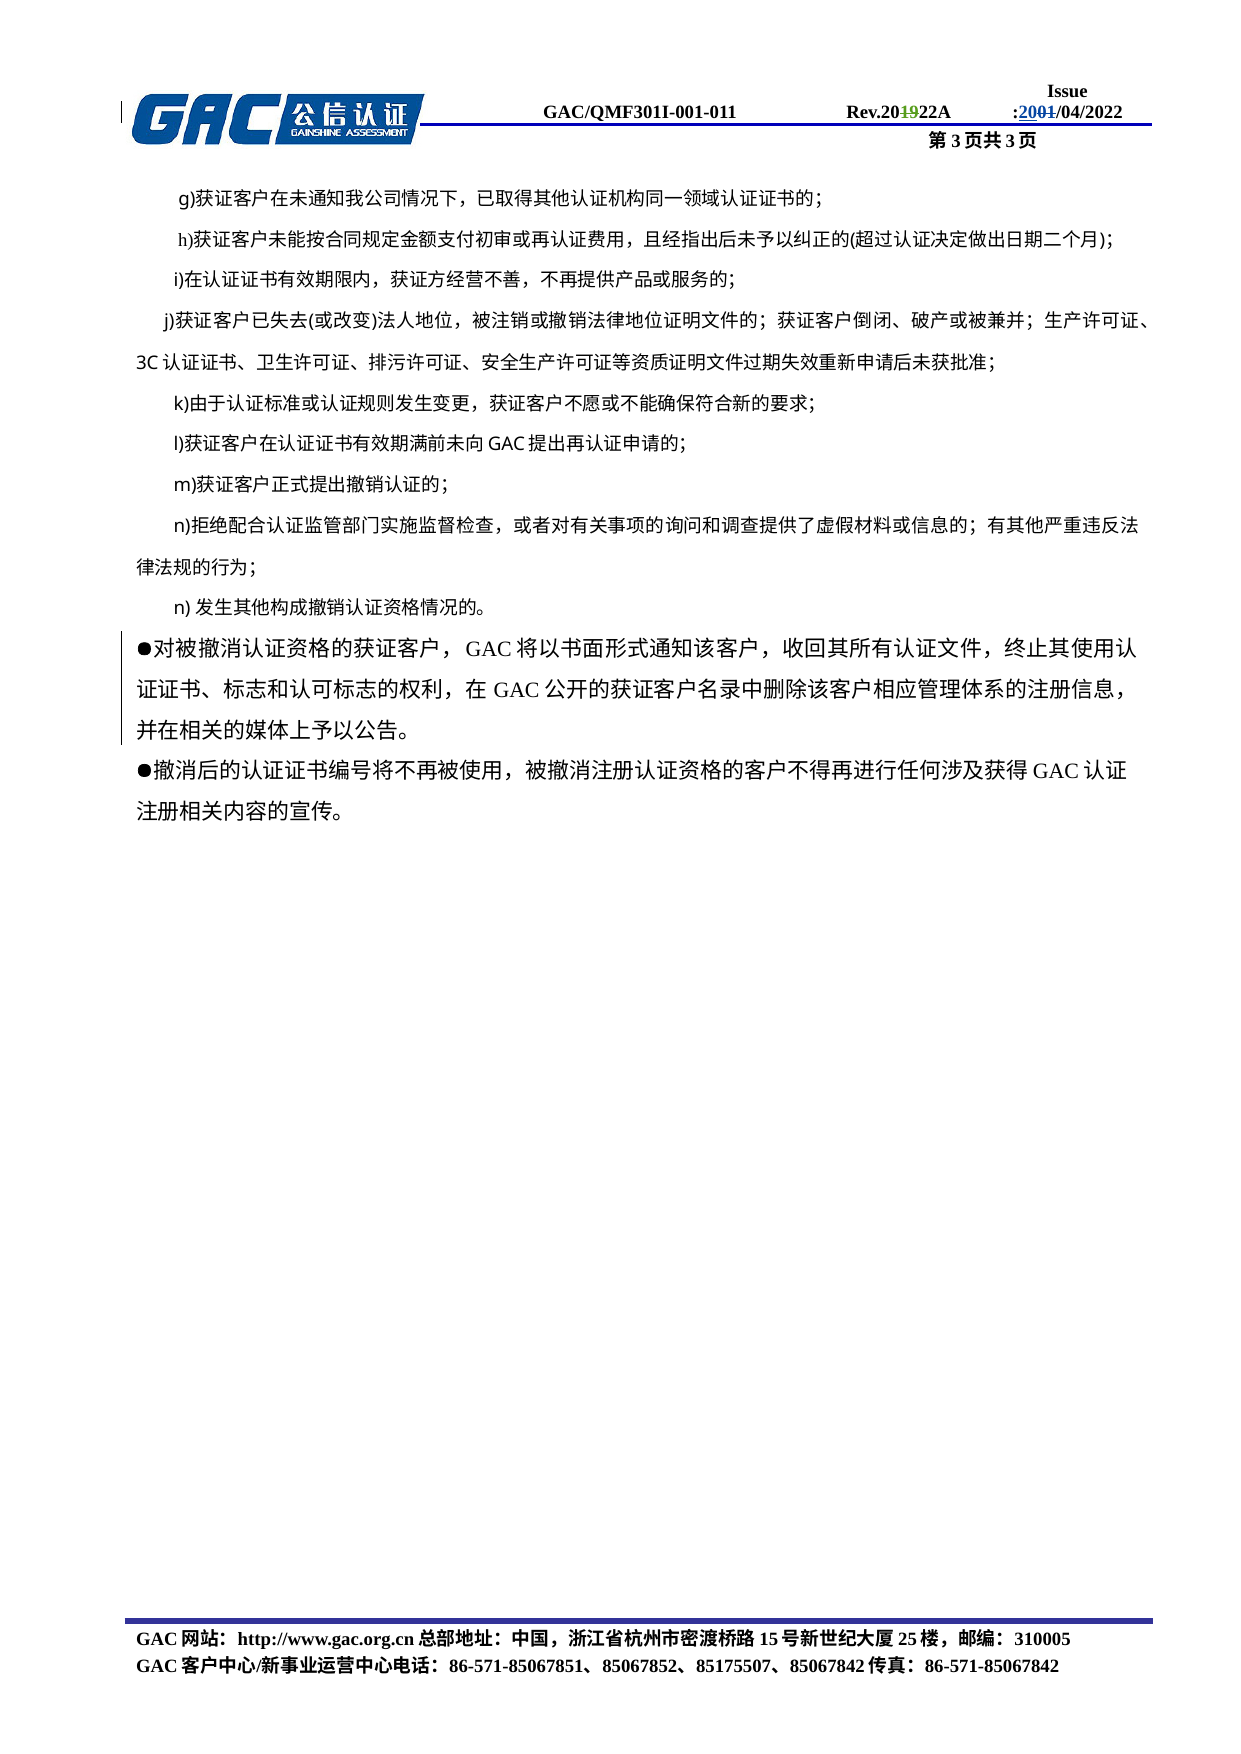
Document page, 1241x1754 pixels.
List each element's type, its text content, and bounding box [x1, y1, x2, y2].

text i)在认证证书有效期限内，获证方经营不善，不再提供产品或服务的； [136, 262, 1140, 295]
text 撤消后的认证证书编号将不再被使用，被撤消注册认证资格的客户不得再进行任何涉及获得GAC认证注册相关内容的宣传。 [136, 753, 1140, 826]
text m)获证客户正式提出撤销认证的； [136, 467, 1140, 499]
text k)由于认证标准或认证规则发生变更，获证客户不愿或不能确保符合新的要求； [136, 386, 1140, 418]
list 对被撤消认证资格的获证客户，GAC将以书面形式通知该客户，收回其所有认证文件，终止其使用认证证书、标志和认可标志的权利，在GAC公开的获证客户名录中删除该客户相应管理体系的注册信息，并在相关的媒体上予以公告。 [136, 631, 1140, 745]
text h)获证客户未能按合同规定金额支付初审或再认证费用，且经指出后未予以纠正的(超过认证决定做出日期二个月)； [136, 222, 1140, 254]
text n) 发生其他构成撤销认证资格情况的。 [136, 590, 1140, 623]
text n)拒绝配合认证监管部门实施监督检查，或者对有关事项的询问和调查提供了虚假材料或信息的；有其他严重违反法律法规的行为； [136, 508, 1140, 582]
text g)获证客户在未通知我公司情况下，已取得其他认证机构同一领域认证证书的； [136, 181, 1140, 213]
text l)获证客户在认证证书有效期满前未向GAC提出再认证申请的； [136, 426, 1140, 459]
picture [125, 90, 432, 149]
text j)获证客户已失去(或改变)法人地位，被注销或撤销法律地位证明文件的；获证客户倒闭、破产或被兼并；生产许可证、3C认证证书、卫生许可证、排污许可证、安全生产许可证等资质证明文件过期失效重新申请后未获批准； [136, 303, 1140, 378]
